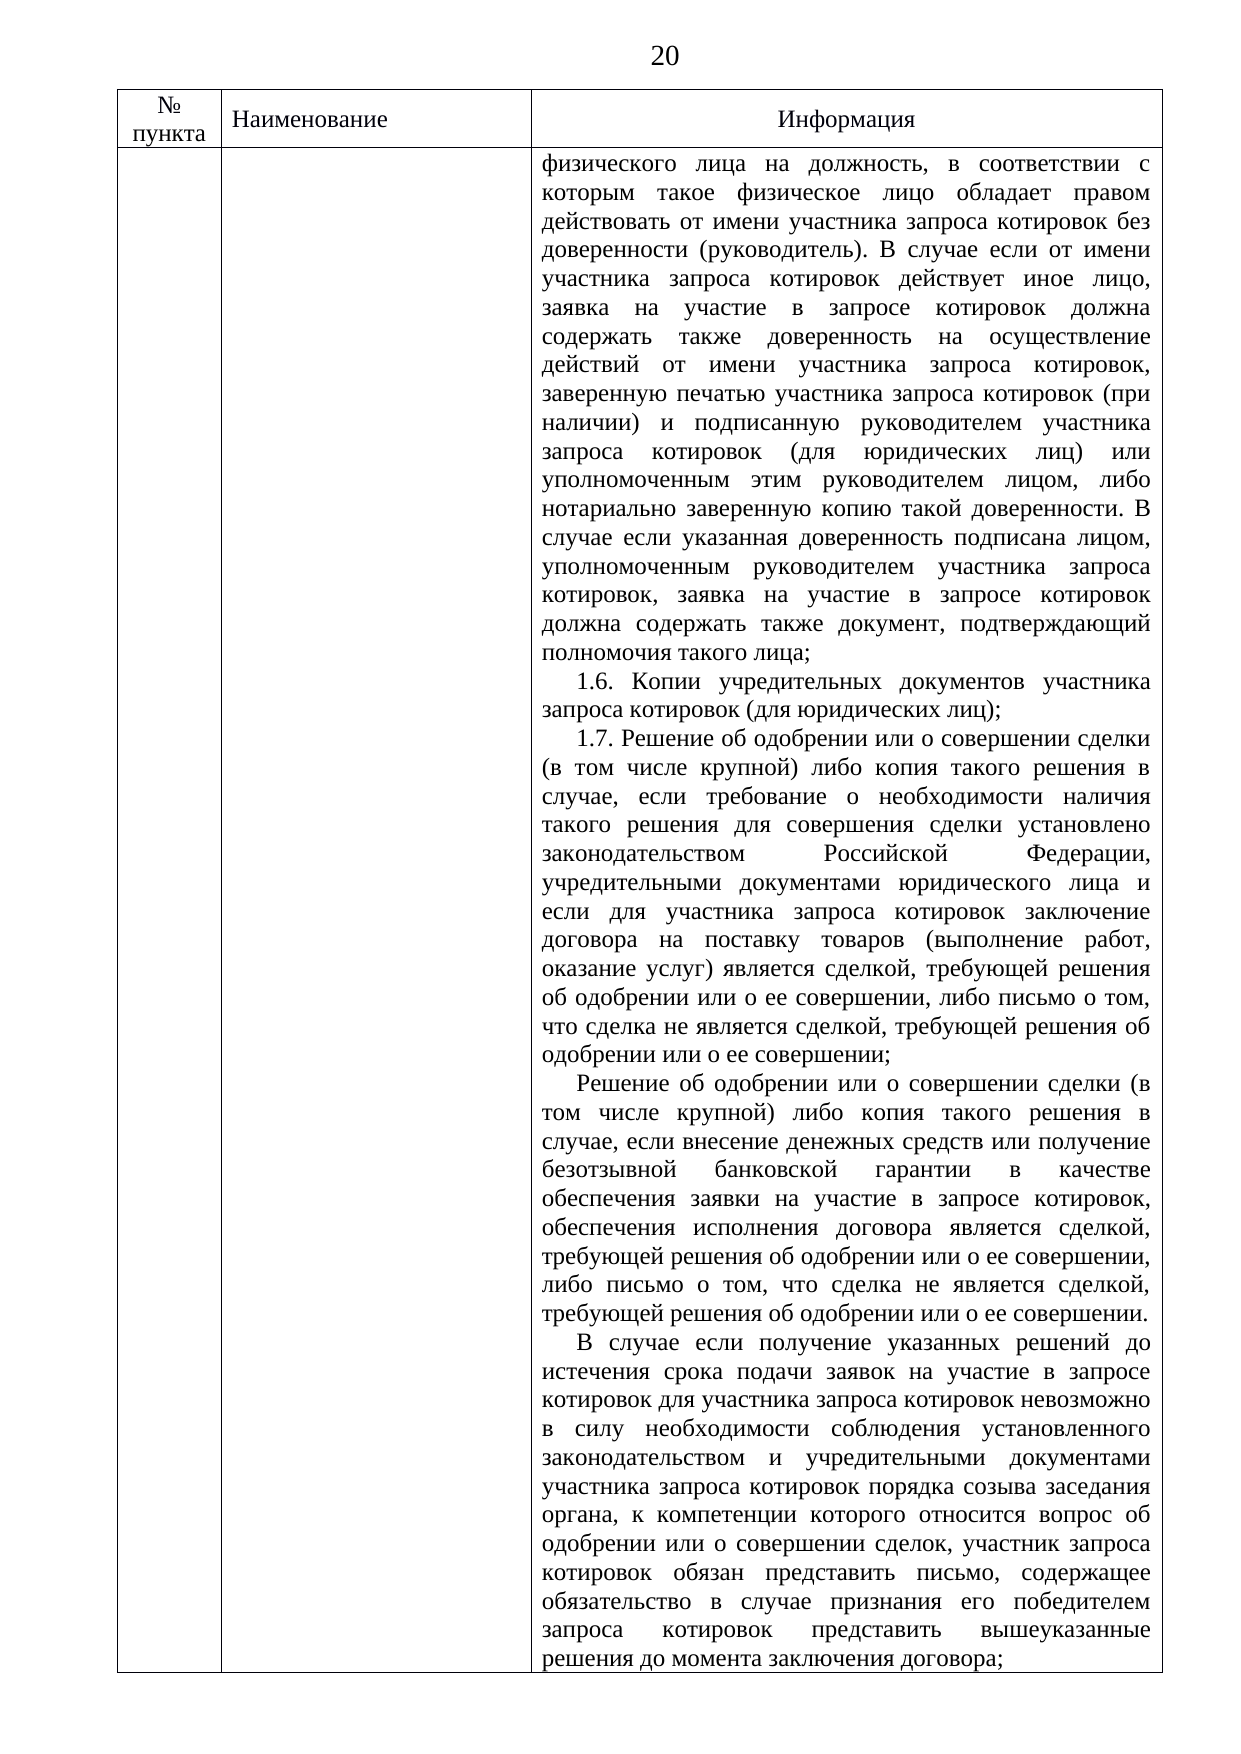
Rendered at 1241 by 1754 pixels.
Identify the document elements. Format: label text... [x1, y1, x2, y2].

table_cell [532, 148, 1162, 1672]
table_header № пункта [118, 90, 221, 147]
table_cell [118, 148, 221, 1672]
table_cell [222, 148, 531, 1672]
table_header Информация [532, 90, 1162, 147]
table_header Наименование [222, 90, 531, 147]
